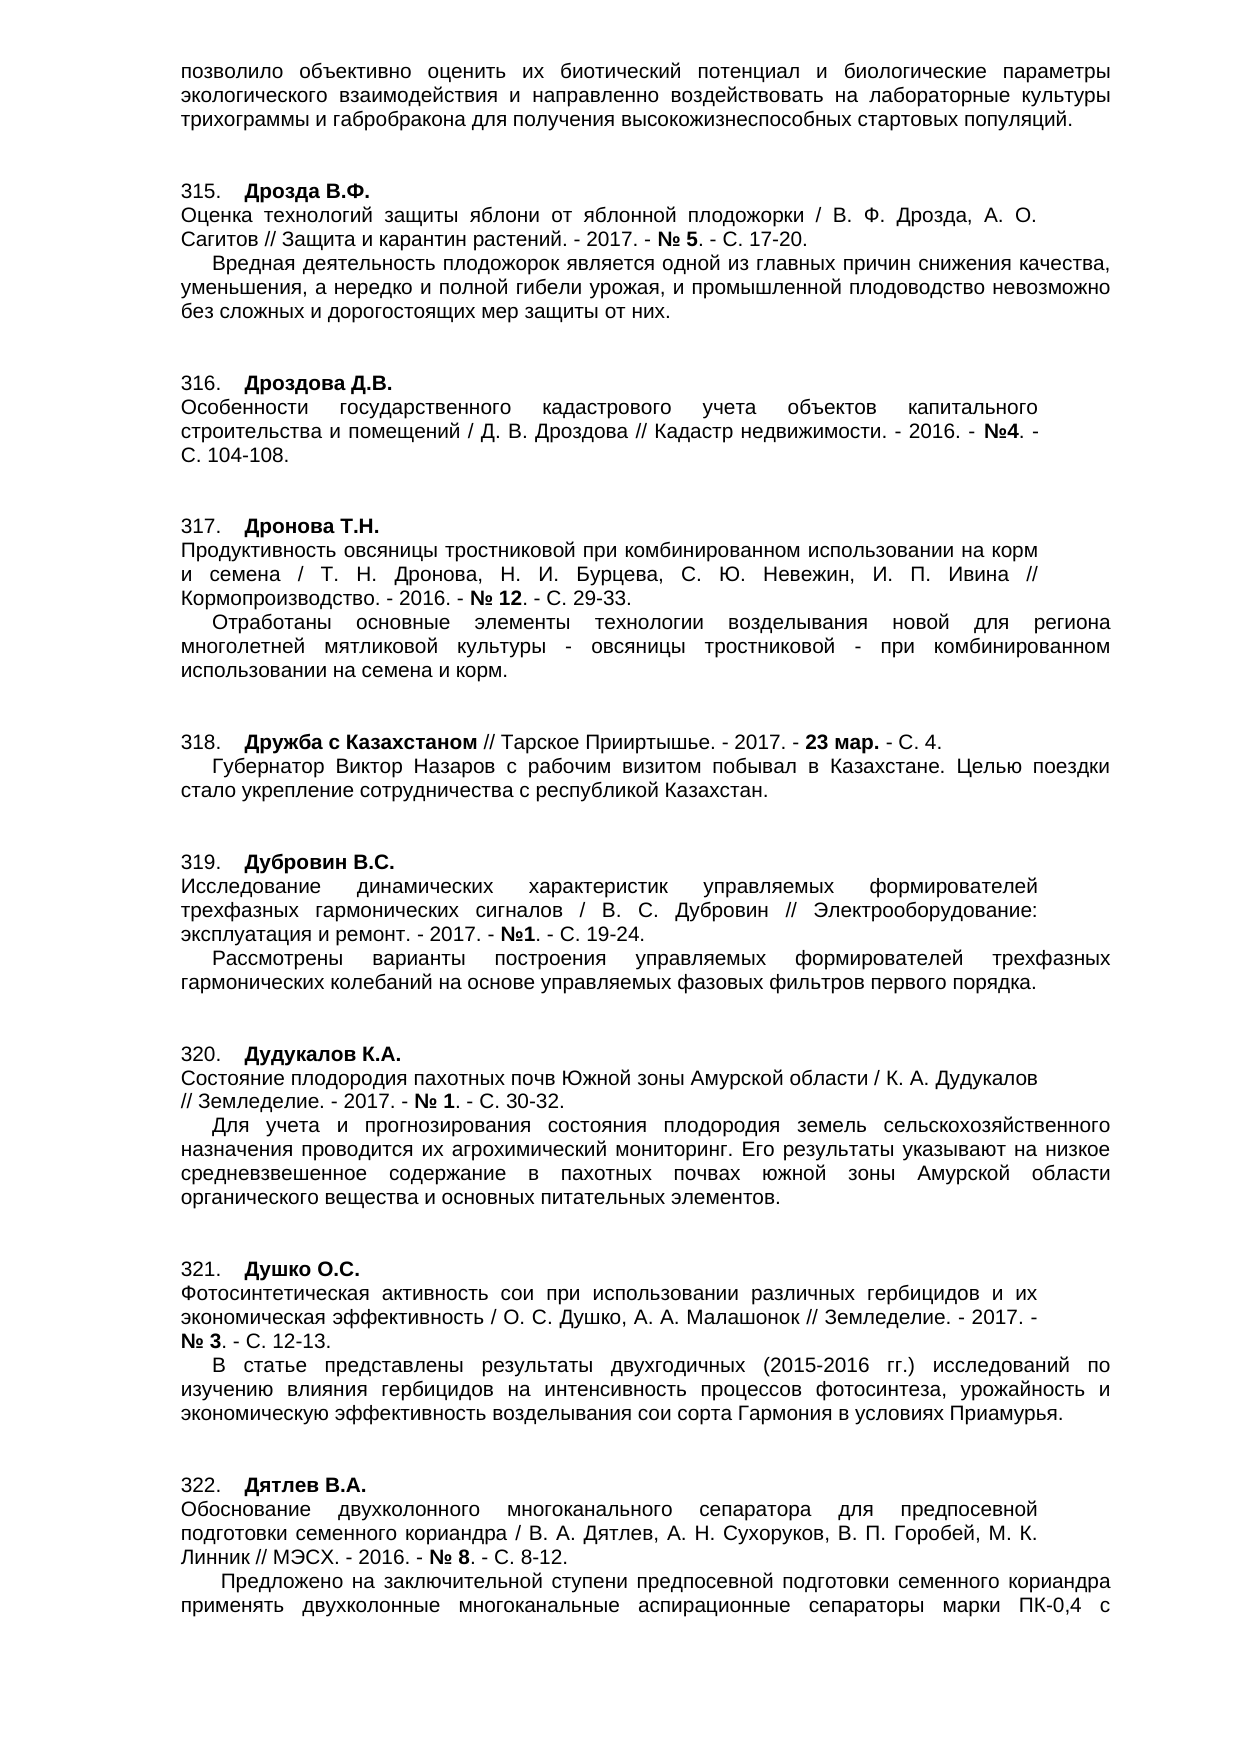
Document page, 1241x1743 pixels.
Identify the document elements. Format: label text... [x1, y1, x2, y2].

text Для учета и прогнозирования состояния плодородия земель сельскохозяйственного назначения проводится их агрохимический мониторинг. Его результаты указывают на низкое средневзвешенное содержание в пахотных почвах южной зоны Амурской области органического вещества и основных питательных элементов. [181, 1113, 1112, 1209]
text Отработаны основные элементы технологии возделывания новой для региона многолетней мятликовой культуры - овсяницы тростниковой - при комбинированном использовании на семена и корм. [181, 610, 1112, 682]
text Обоснование двухколонного многоканального сепаратора для предпосевной подготовки семенного кориандра / В. А. Дятлев, А. Н. Сухоруков, В. П. Горобей, М. К. Линник // МЭСХ. - 2016. - № 8. - С. 8-12. [181, 1497, 1039, 1568]
text Губернатор Виктор Назаров с рабочим визитом побывал в Казахстане. Целью поездки стало укрепление сотрудничества с республикой Казахстан. [181, 754, 1112, 802]
text Вредная деятельность плодожорок является одной из главных причин снижения качества, уменьшения, а нередко и полной гибели урожая, и промышленной плодоводство невозможно без сложных и дорогостоящих мер защиты от них. [181, 251, 1112, 323]
text Исследование динамических характеристик управляемых формирователей трехфазных гармонических сигналов / В. С. Дубровин // Электрооборудование: эксплуатация и ремонт. - 2017. - №1. - С. 19-24. [181, 874, 1039, 946]
text В статье представлены результаты двухгодичных (2015-2016 гг.) исследований по изучению влияния гербицидов на интенсивность процессов фотосинтеза, урожайность и экономическую эффективность возделывания сои сорта Гармония в условиях Приамурья. [181, 1353, 1112, 1425]
text Оценка технологий защиты яблони от яблонной плодожорки / В. Ф. Дрозда, А. О. Сагитов // Защита и карантин растений. - 2017. - № 5. - С. 17-20. [181, 203, 1039, 251]
text 317. Дронова Т.Н. [181, 514, 1039, 538]
text 321. Душко О.С. [181, 1257, 1039, 1281]
text 315. Дрозда В.Ф. [181, 179, 1039, 203]
text Особенности государственного кадастрового учета объектов капитального строительства и помещений / Д. В. Дроздова // Кадастр недвижимости. - 2016. - №4. - С. 104-108. [181, 394, 1039, 466]
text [181, 59, 1112, 131]
text 320. Дудукалов К.А. [181, 1041, 1039, 1065]
text Рассмотрены варианты построения управляемых формирователей трехфазных гармонических колебаний на основе управляемых фазовых фильтров первого порядка. [181, 946, 1112, 993]
text 318. Дружба с Казахстаном // Тарское Прииртышье. - 2017. - 23 мар. - С. 4. [181, 730, 1039, 754]
text 316. Дроздова Д.В. [181, 371, 1039, 394]
text Продуктивность овсяницы тростниковой при комбинированном использовании на корм и семена / Т. Н. Дронова, Н. И. Бурцева, С. Ю. Невежин, И. П. Ивина // Кормопроизводство. - 2016. - № 12. - С. 29-33. [181, 538, 1039, 610]
text Фотосинтетическая активность сои при использовании различных гербицидов и их экономическая эффективность / О. С. Душко, А. А. Малашонок // Земледелие. - 2017. - № 3. - С. 12-13. [181, 1281, 1039, 1353]
text Состояние плодородия пахотных почв Южной зоны Амурской области / К. А. Дудукалов // Земледелие. - 2017. - № 1. - С. 30-32. [181, 1065, 1039, 1113]
text 319. Дубровин В.С. [181, 850, 1039, 874]
text 322. Дятлев В.А. [181, 1473, 1039, 1497]
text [181, 1568, 1112, 1616]
